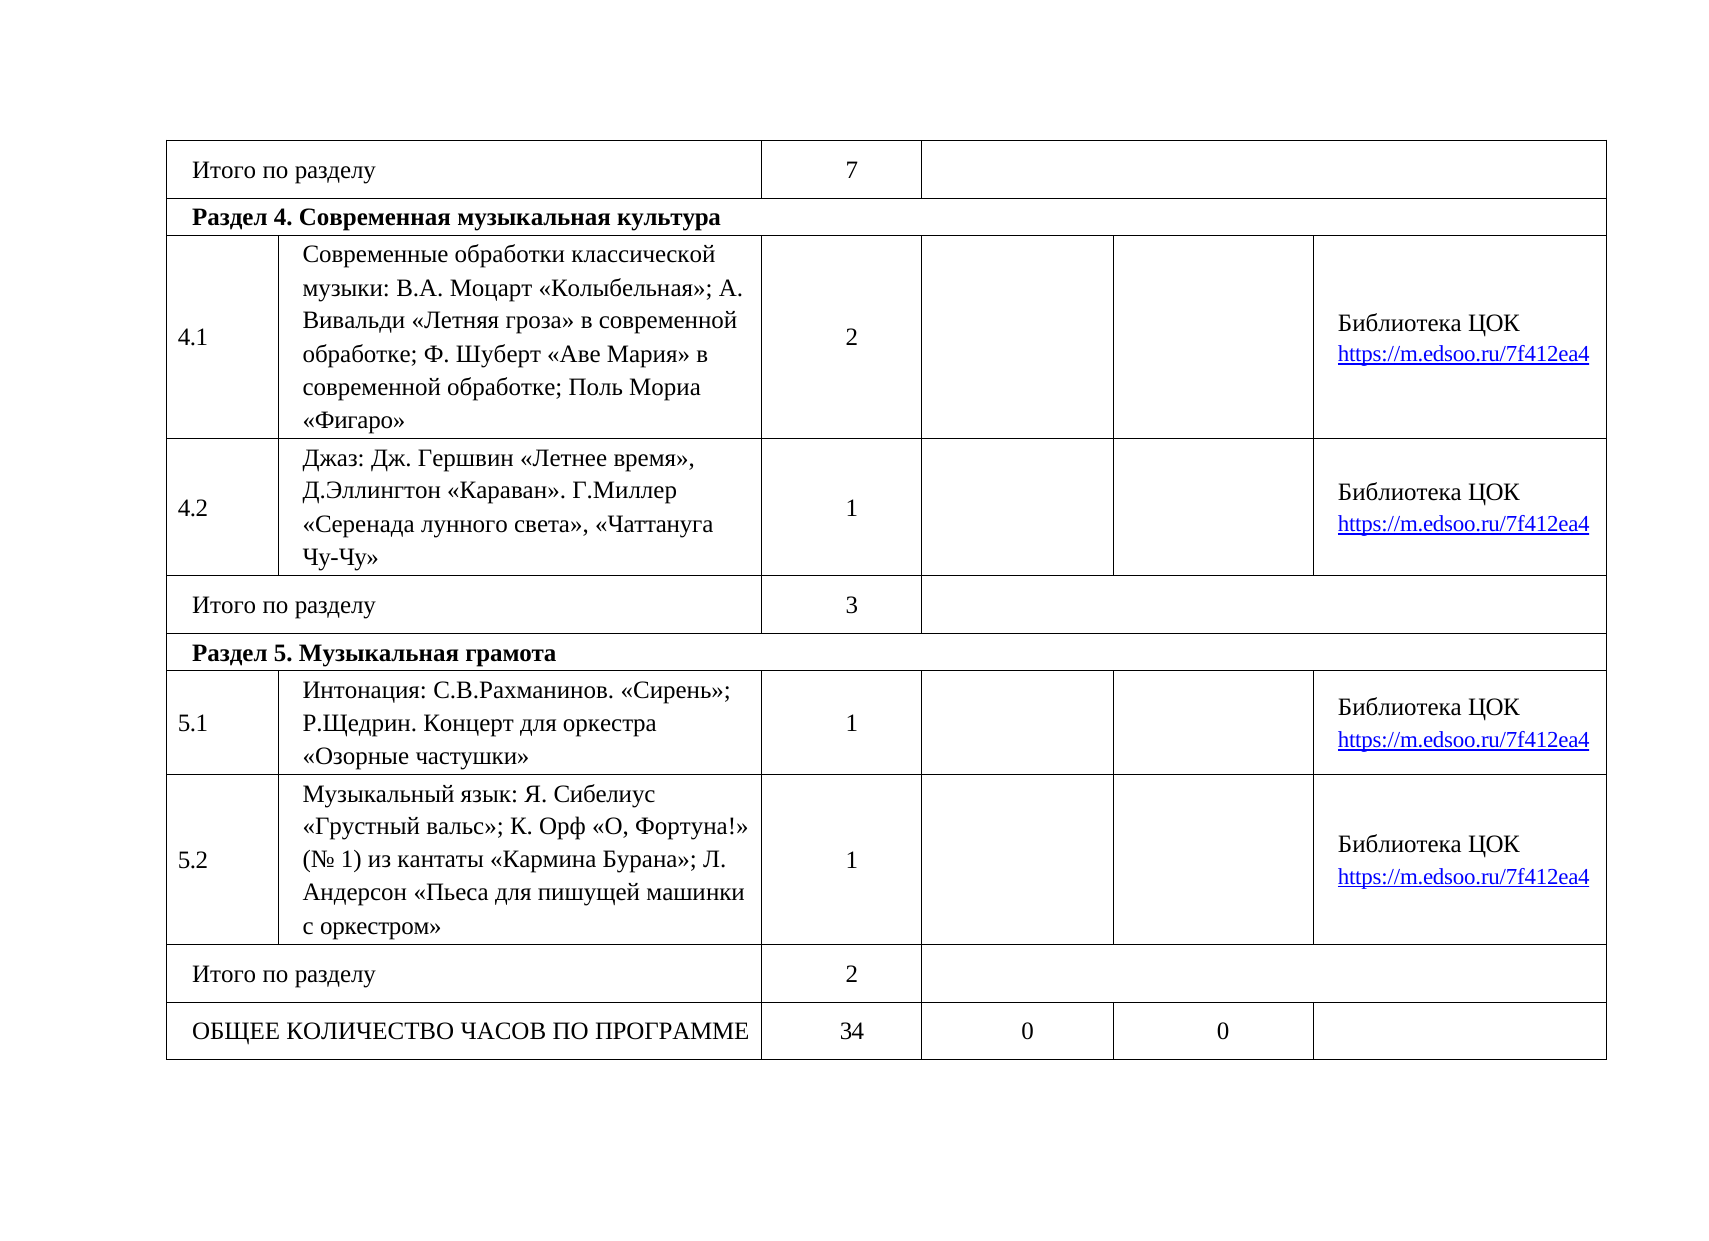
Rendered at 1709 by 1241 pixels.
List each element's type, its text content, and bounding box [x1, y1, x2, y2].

table_cell [1114, 439, 1313, 575]
table_cell [922, 945, 1606, 1002]
table_cell [922, 236, 1113, 438]
table_cell [1114, 671, 1313, 774]
table_cell [1114, 236, 1313, 438]
table_cell 3 [762, 576, 921, 633]
table_cell Современные обработки классической музыки: В.А. Моцарт «Колыбельная»; А. Вивальди «Летняя гроза» в современной обработке; Ф. Шуберт «Аве Мария» в современной обработке; Поль Мориа «Фигаро» [279, 236, 761, 438]
table_cell Музыкальный язык: Я. Сибелиус «Грустный вальс»; К. Орф «О, Фортуна!» (№ 1) из кантаты «Кармина Бурана»; Л. Андерсон «Пьеса для пишущей машинки с оркестром» [279, 775, 761, 944]
table_cell Итого по разделу [167, 576, 761, 633]
table_cell 5.2 [167, 775, 278, 944]
table_cell 0 [1114, 1003, 1313, 1059]
table_cell Библиотека ЦОК https://m.edsoo.ru/7f412ea4 [1314, 775, 1606, 944]
table_cell 1 [762, 671, 921, 774]
table_cell 2 [762, 236, 921, 438]
table_cell ОБЩЕЕ КОЛИЧЕСТВО ЧАСОВ ПО ПРОГРАММЕ [167, 1003, 761, 1059]
table_cell 5.1 [167, 671, 278, 774]
table_cell [922, 141, 1606, 197]
table_cell Интонация: С.В.Рахманинов. «Сирень»; Р.Щедрин. Концерт для оркестра «Озорные частушки» [279, 671, 761, 774]
table_cell [922, 775, 1113, 944]
table_cell Библиотека ЦОК https://m.edsoo.ru/7f412ea4 [1314, 671, 1606, 774]
table_cell Библиотека ЦОК https://m.edsoo.ru/7f412ea4 [1314, 439, 1606, 575]
table_cell 0 [922, 1003, 1113, 1059]
table_cell 4.2 [167, 439, 278, 575]
table_cell [1114, 775, 1313, 944]
table_cell 34 [762, 1003, 921, 1059]
table_cell 1 [762, 775, 921, 944]
table_cell 7 [762, 141, 921, 197]
table_cell 1 [762, 439, 921, 575]
table_cell [922, 576, 1606, 633]
table_cell [922, 439, 1113, 575]
table_cell 2 [762, 945, 921, 1002]
table_cell [1314, 1003, 1606, 1059]
table_cell Итого по разделу [167, 945, 761, 1002]
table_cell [1314, 236, 1606, 438]
table_cell Раздел 5. Музыкальная грамота [167, 634, 1606, 670]
table_cell Итого по разделу [167, 141, 761, 197]
table_cell Раздел 4. Современная музыкальная культура [167, 199, 1606, 235]
table_cell 4.1 [167, 236, 278, 438]
table_cell Джаз: Дж. Гершвин «Летнее время», Д.Эллингтон «Караван». Г.Миллер «Серенада лунного света», «Чаттануга Чу-Чу» [279, 439, 761, 575]
table_cell [922, 671, 1113, 774]
